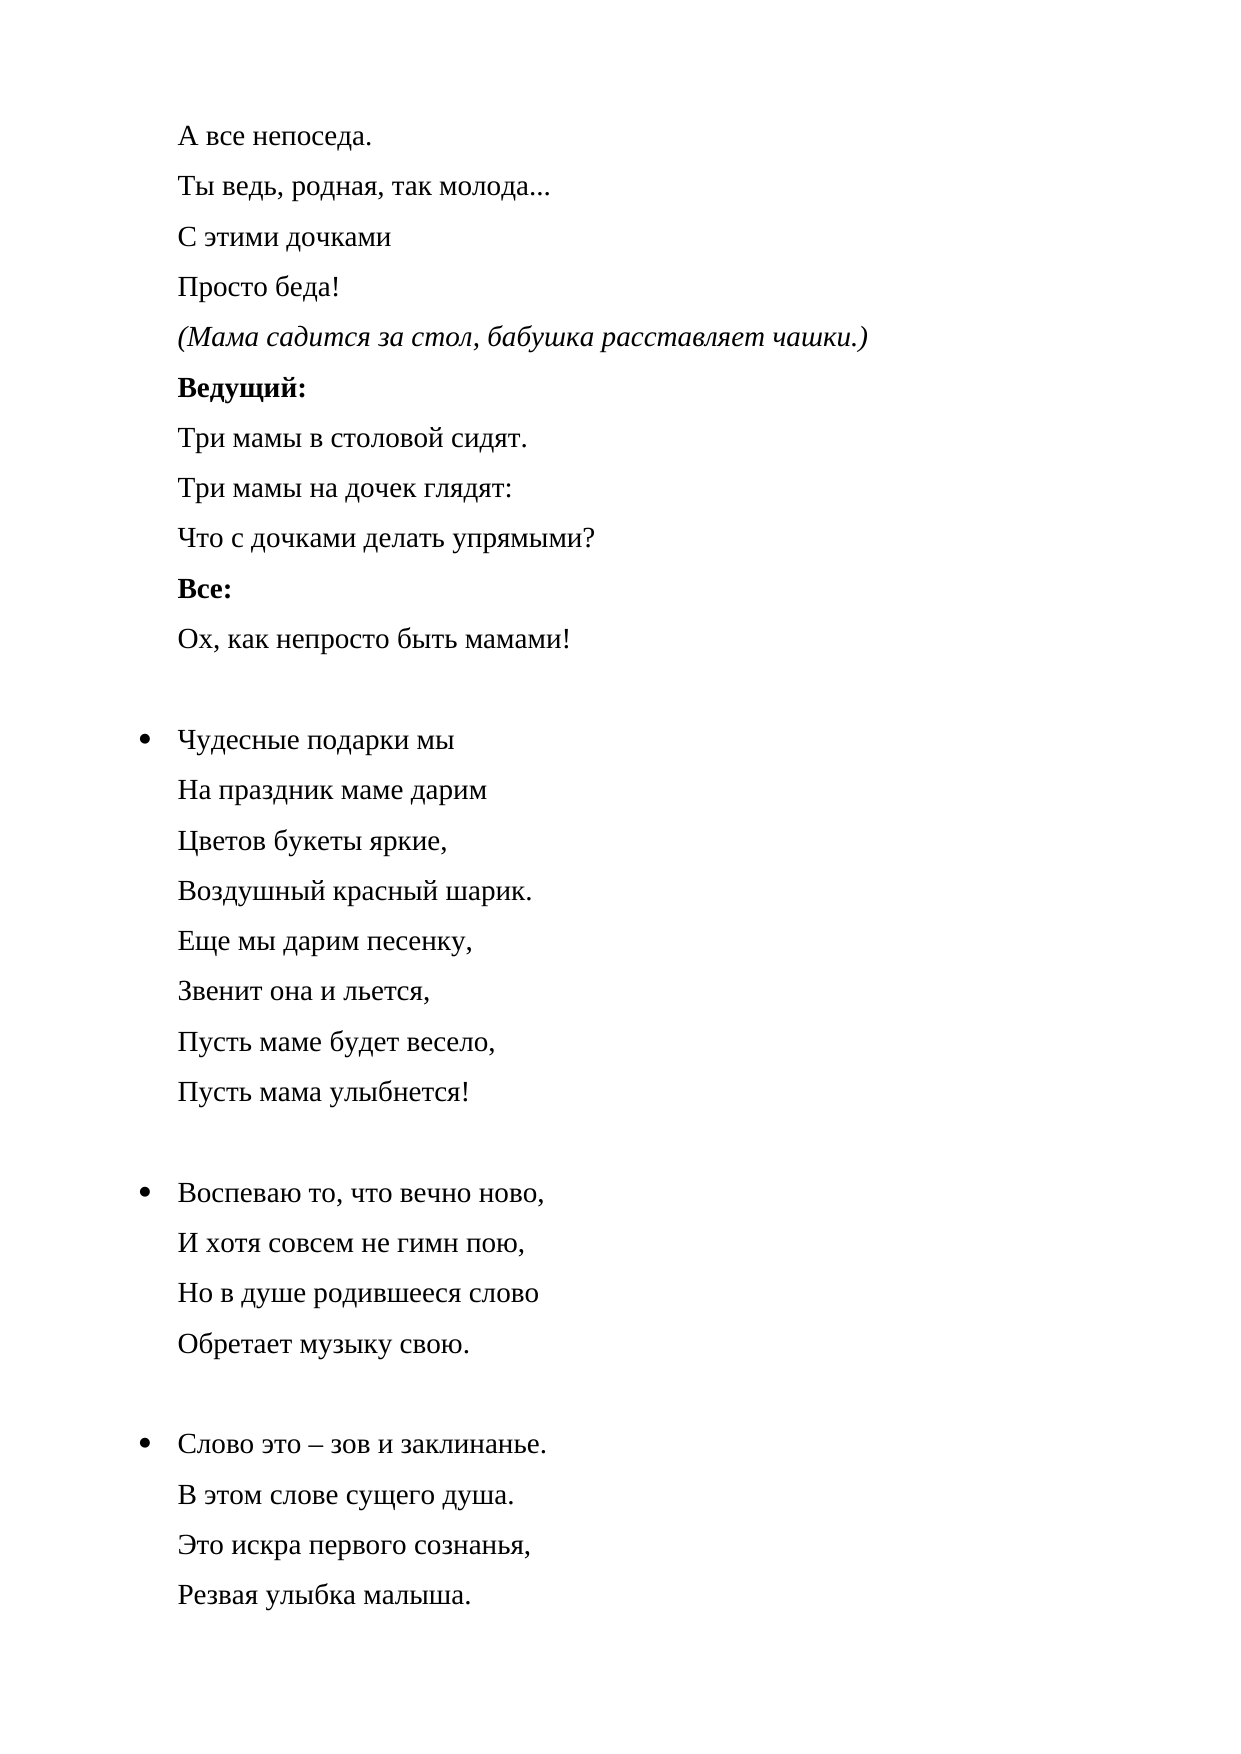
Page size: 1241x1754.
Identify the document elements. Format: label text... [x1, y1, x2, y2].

text Ведущий: [177, 370, 1152, 403]
text Пусть мама улыбнется! [177, 1074, 1152, 1108]
text На праздник маме дарим [177, 772, 1152, 806]
text Воздушный красный шарик. [177, 873, 1152, 906]
list Слово это – зов и заклинанье. В этом слове сущего душа. Это искра первого сознанья, Резвая улыбка малыша. [140, 1426, 1152, 1611]
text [177, 118, 1152, 303]
text И хотя совсем не гимн пою, [177, 1225, 1152, 1259]
text Еще мы дарим песенку, [177, 923, 1152, 957]
list Воспеваю то, что вечно ново, [140, 1175, 1152, 1208]
text Пусть маме будет весело, [177, 1024, 1152, 1057]
text Все: [177, 571, 1152, 604]
text Но в душе родившееся слово [177, 1276, 1152, 1309]
text Звенит она и льется, [177, 973, 1152, 1007]
text Ох, как непросто быть мамами! [177, 621, 1152, 655]
text Три мамы в столовой сидят. Три мамы на дочек глядят: Что с дочками делать упрямыми? [177, 420, 1152, 554]
text (Мама садится за стол, бабушка расставляет чашки.) [177, 319, 1152, 353]
list Чудесные подарки мы [140, 722, 1152, 756]
text Цветов букеты яркие, [177, 823, 1152, 856]
text Обретает музыку свою. [177, 1326, 1152, 1359]
